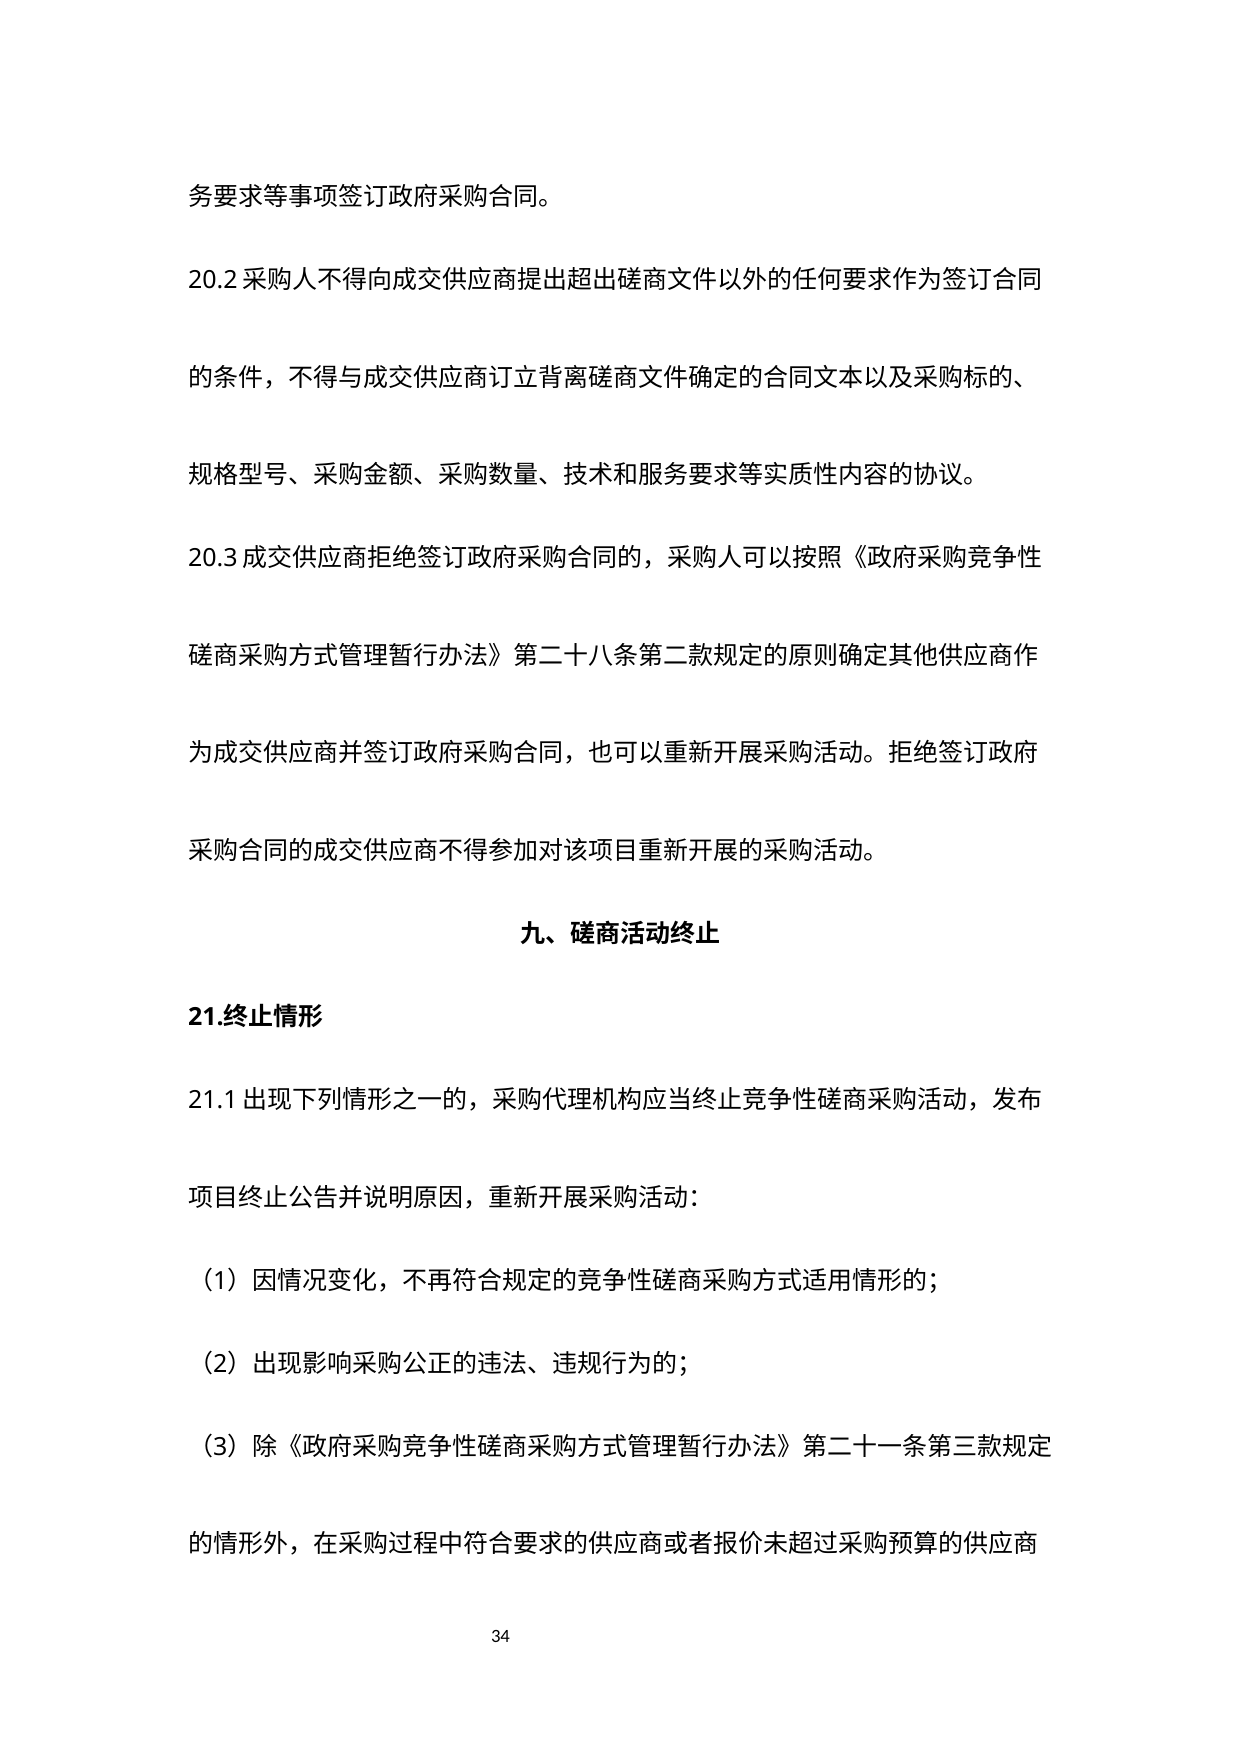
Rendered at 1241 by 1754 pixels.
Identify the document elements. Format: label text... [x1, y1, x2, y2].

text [188, 162, 1052, 227]
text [188, 1412, 1052, 1574]
text （1）因情况变化，不再符合规定的竞争性磋商采购方式适用情形的； [188, 1246, 1052, 1311]
text 21.1出现下列情形之一的，采购代理机构应当终止竞争性磋商采购活动，发布项目终止公告并说明原因，重新开展采购活动： [188, 1065, 1052, 1228]
text （2）出现影响采购公正的违法、违规行为的； [188, 1329, 1052, 1394]
text 九、磋商活动终止 [188, 899, 1052, 964]
text 20.3成交供应商拒绝签订政府采购合同的，采购人可以按照《政府采购竞争性磋商采购方式管理暂行办法》第二十八条第二款规定的原则确定其他供应商作为成交供应商并签订政府采购合同，也可以重新开展采购活动。拒绝签订政府采购合同的成交供应商不得参加对该项目重新开展的采购活动。 [188, 523, 1052, 881]
text 21.终止情形 [188, 982, 1052, 1047]
text 20.2采购人不得向成交供应商提出超出磋商文件以外的任何要求作为签订合同的条件，不得与成交供应商订立背离磋商文件确定的合同文本以及采购标的、规格型号、采购金额、采购数量、技术和服务要求等实质性内容的协议。 [188, 245, 1052, 505]
